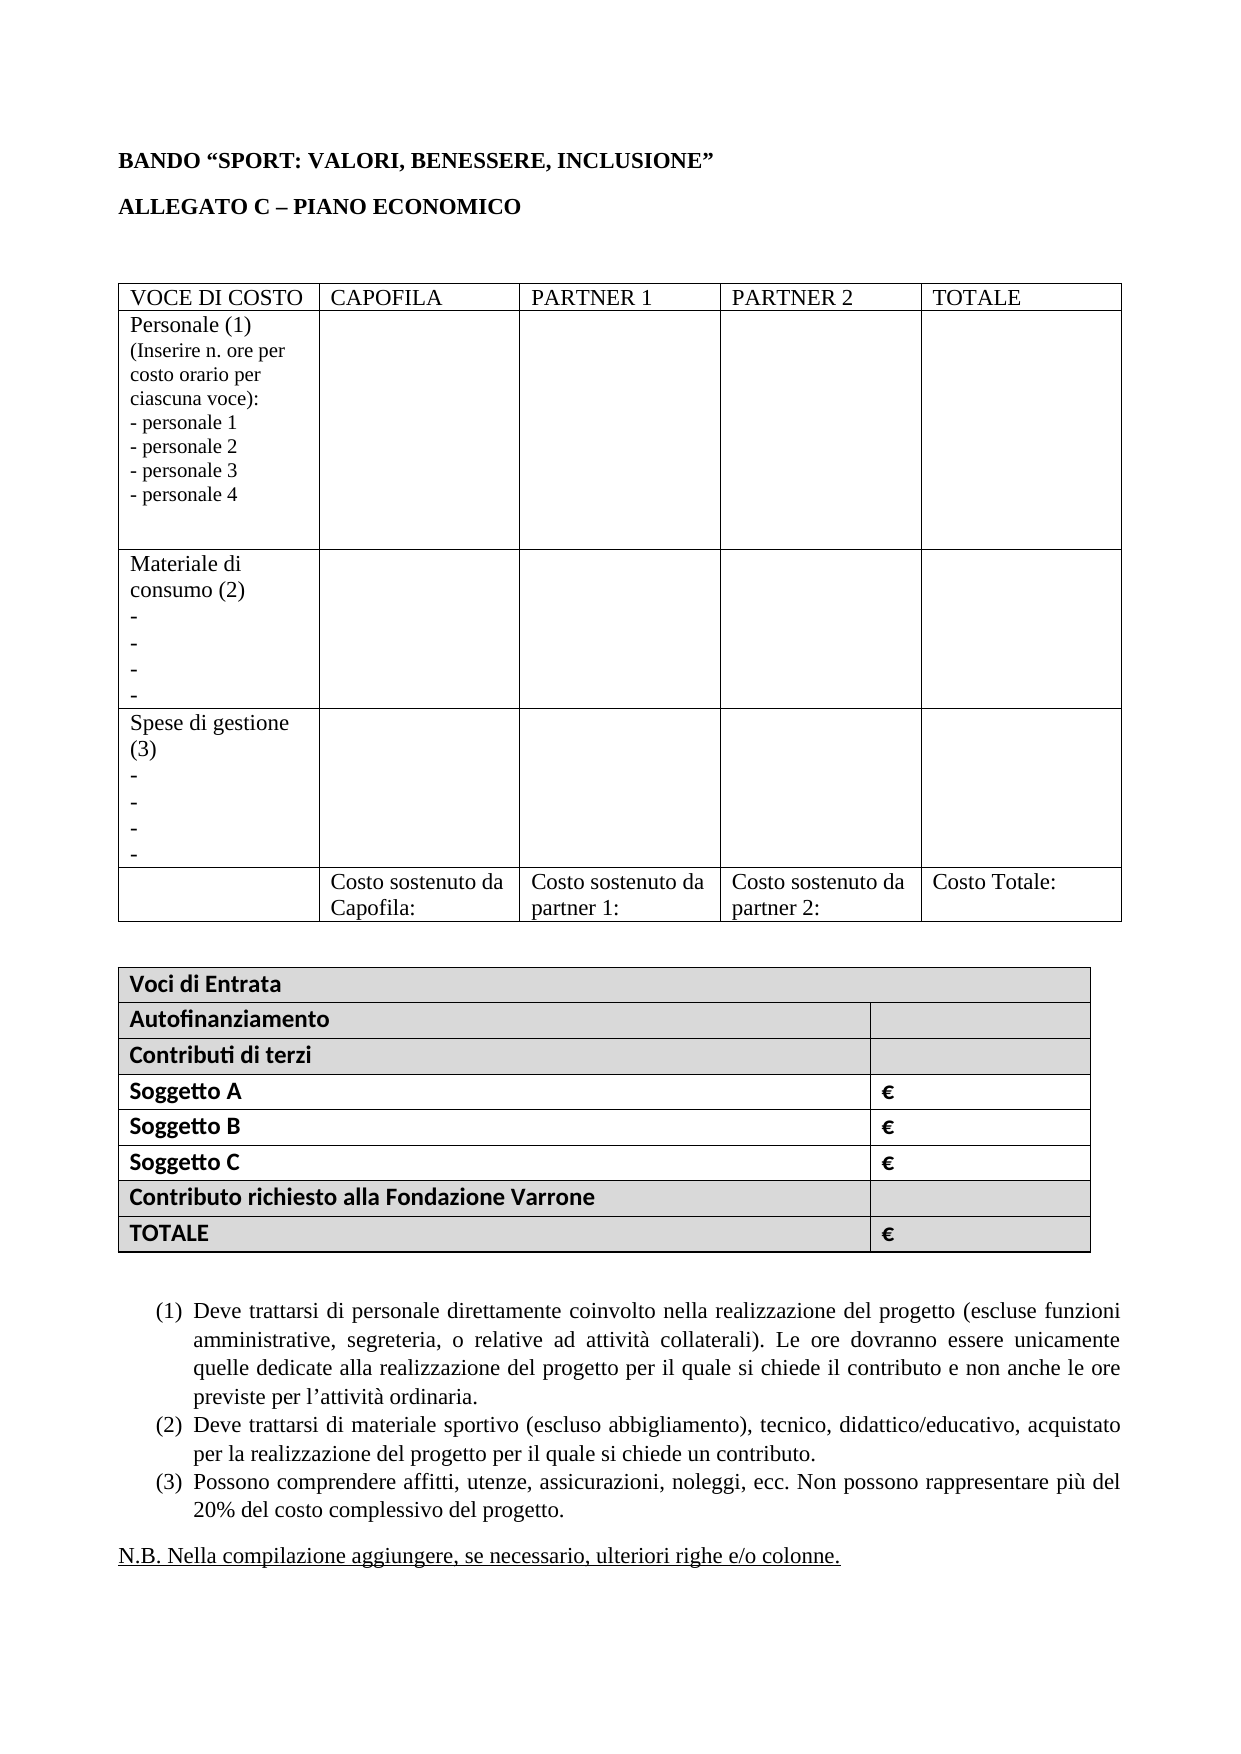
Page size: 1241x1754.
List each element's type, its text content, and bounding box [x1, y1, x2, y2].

table_cell [520, 709, 720, 867]
table_cell Costo Totale: [922, 868, 1121, 921]
table_cell [119, 868, 319, 921]
table_header PARTNER 2 [721, 284, 921, 310]
table_cell [320, 550, 519, 708]
table_cell [922, 550, 1121, 708]
table_cell [871, 1003, 1090, 1038]
text ALLEGATO C – PIANO ECONOMICO [118, 193, 1122, 219]
text N.B. Nella compilazione aggiungere, se necessario, ulteriori righe e/o colonne. [118, 1542, 1122, 1568]
list Deve trattarsi di personale direttamente coinvolto nella realizzazione del progetto (escluse funzioni amministrative, segreteria, o relative ad attività collaterali). Le ore dovranno essere unicamente quelle dedicate alla realizzazione del progetto per il quale si chiede il contributo e non anche le ore previste per l’attività ordinaria. [156, 1297, 1122, 1409]
table_cell Soggetto C [119, 1146, 870, 1180]
table_cell Contributo richiesto alla Fondazione Varrone [119, 1181, 870, 1216]
table_header VOCE DI COSTO [119, 284, 319, 310]
table_cell € [871, 1110, 1090, 1145]
table_cell [721, 550, 921, 708]
text BANDO “SPORT: VALORI, BENESSERE, INCLUSIONE” [118, 148, 1122, 174]
table_cell Costo sostenuto da partner 1: [520, 868, 720, 921]
table_header Voci di Entrata [119, 968, 1090, 1002]
list Possono comprendere affitti, utenze, assicurazioni, noleggi, ecc. Non possono rappresentare più del 20% del costo complessivo del progetto. [156, 1468, 1122, 1523]
table_cell € [871, 1146, 1090, 1180]
table_cell Soggetto B [119, 1110, 870, 1145]
table_cell [520, 550, 720, 708]
table_header CAPOFILA [320, 284, 519, 310]
table_cell [922, 311, 1121, 548]
table_header TOTALE [922, 284, 1121, 310]
table_cell [871, 1039, 1090, 1074]
table_cell Contributi di terzi [119, 1039, 870, 1074]
table_cell [320, 311, 519, 548]
table_cell [922, 709, 1121, 867]
table_cell Materiale di consumo (2) - - - - [119, 550, 319, 708]
table_cell [320, 709, 519, 867]
table_cell Personale (1) (Inserire n. ore per costo orario per ciascuna voce): - personale 1 - personale 2 - personale 3 - personale 4 [119, 311, 319, 548]
list Deve trattarsi di materiale sportivo (escluso abbigliamento), tecnico, didattico/educativo, acquistato per la realizzazione del progetto per il quale si chiede un contributo. [156, 1411, 1122, 1466]
table_cell TOTALE [119, 1217, 870, 1251]
table_cell Autofinanziamento [119, 1003, 870, 1038]
table_cell Costo sostenuto da partner 2: [721, 868, 921, 921]
table_cell Soggetto A [119, 1075, 870, 1109]
table_cell € [871, 1075, 1090, 1109]
table_header PARTNER 1 [520, 284, 720, 310]
table_cell [721, 311, 921, 548]
table_cell [520, 311, 720, 548]
table_cell € [871, 1217, 1090, 1251]
table_cell Spese di gestione (3) - - - - [119, 709, 319, 867]
table_cell Costo sostenuto da Capofila: [320, 868, 519, 921]
table_cell [871, 1181, 1090, 1216]
table_cell [721, 709, 921, 867]
